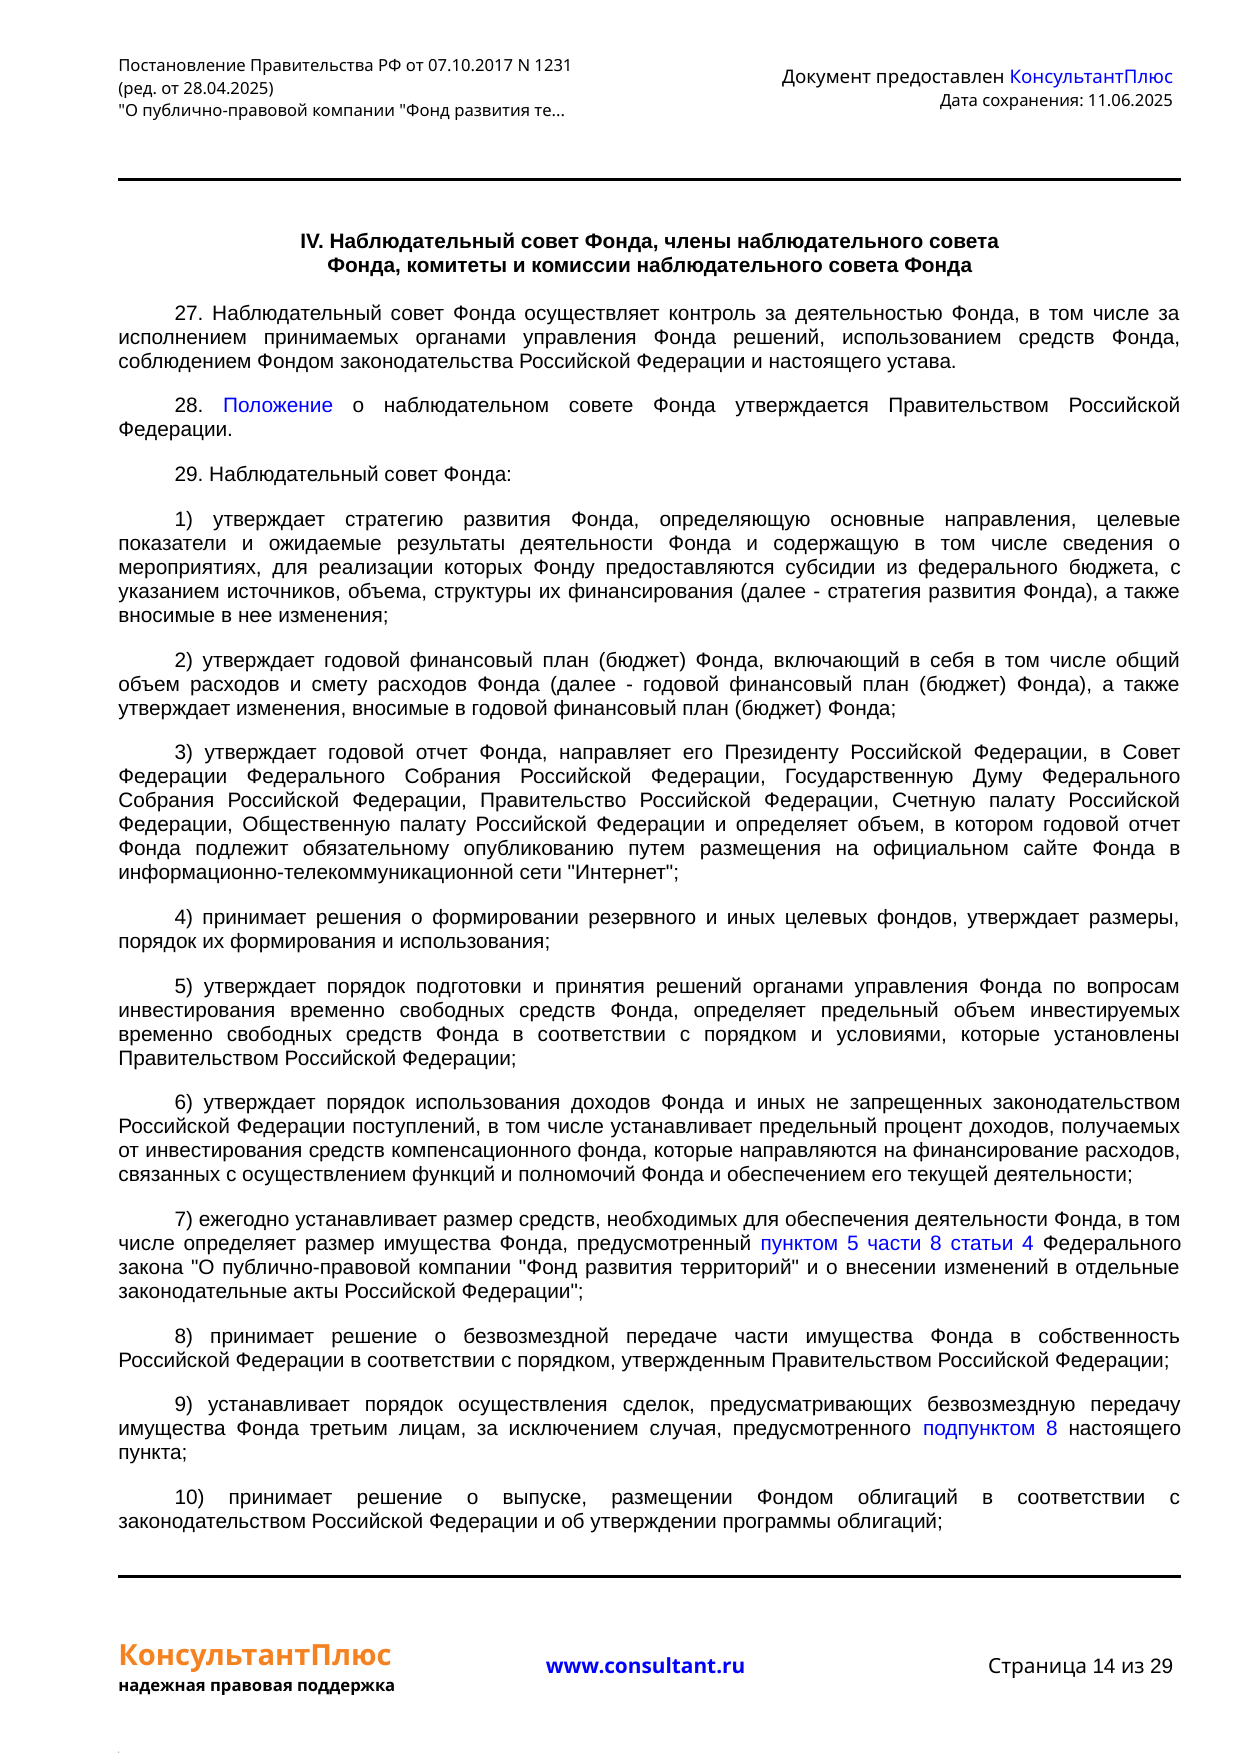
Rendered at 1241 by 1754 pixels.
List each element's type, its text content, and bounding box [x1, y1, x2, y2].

text 28. Положение о наблюдательном совете Фонда утверждается Правительством Российской Федерации. [118, 393, 1181, 441]
text 1) утверждает стратегию развития Фонда, определяющую основные направления, целевые показатели и ожидаемые результаты деятельности Фонда и содержащую в том числе сведения о мероприятиях, для реализации которых Фонду предоставляются субсидии из федерального бюджета, с указанием источников, объема, структуры их финансирования (далее - стратегия развития Фонда), а также вносимые в нее изменения; [118, 507, 1181, 627]
text 8) принимает решение о безвозмездной передаче части имущества Фонда в собственность Российской Федерации в соответствии с порядком, утвержденным Правительством Российской Федерации; [118, 1323, 1181, 1371]
text 5) утверждает порядок подготовки и принятия решений органами управления Фонда по вопросам инвестирования временно свободных средств Фонда, определяет предельный объем инвестируемых временно свободных средств Фонда в соответствии с порядком и условиями, которые установлены Правительством Российской Федерации; [118, 973, 1181, 1069]
text 6) утверждает порядок использования доходов Фонда и иных не запрещенных законодательством Российской Федерации поступлений, в том числе устанавливает предельный процент доходов, получаемых от инвестирования средств компенсационного фонда, которые направляются на финансирование расходов, связанных с осуществлением функций и полномочий Фонда и обеспечением его текущей деятельности; [118, 1090, 1181, 1186]
title IV. Наблюдательный совет Фонда, члены наблюдательного совета [118, 229, 1181, 253]
text 4) принимает решения о формировании резервного и иных целевых фондов, утверждает размеры, порядок их формирования и использования; [118, 905, 1181, 953]
title Фонда, комитеты и комиссии наблюдательного совета Фонда [118, 253, 1181, 277]
text 10) принимает решение о выпуске, размещении Фондом облигаций в соответствии с законодательством Российской Федерации и об утверждении программы облигаций; [118, 1485, 1181, 1533]
text 2) утверждает годовой финансовый план (бюджет) Фонда, включающий в себя в том числе общий объем расходов и смету расходов Фонда (далее - годовой финансовый план (бюджет) Фонда), а также утверждает изменения, вносимые в годовой финансовый план (бюджет) Фонда; [118, 647, 1181, 719]
text 27. Наблюдательный совет Фонда осуществляет контроль за деятельностью Фонда, в том числе за исполнением принимаемых органами управления Фонда решений, использованием средств Фонда, соблюдением Фондом законодательства Российской Федерации и настоящего устава. [118, 301, 1181, 372]
text 7) ежегодно устанавливает размер средств, необходимых для обеспечения деятельности Фонда, в том числе определяет размер имущества Фонда, предусмотренный пунктом 5 части 8 статьи 4 Федерального закона "О публично-правовой компании "Фонд развития территорий" и о внесении изменений в отдельные законодательные акты Российской Федерации"; [118, 1207, 1181, 1303]
text 3) утверждает годовой отчет Фонда, направляет его Президенту Российской Федерации, в Совет Федерации Федерального Собрания Российской Федерации, Государственную Думу Федерального Собрания Российской Федерации, Правительство Российской Федерации, Счетную палату Российской Федерации, Общественную палату Российской Федерации и определяет объем, в котором годовой отчет Фонда подлежит обязательному опубликованию путем размещения на официальном сайте Фонда в информационно-телекоммуникационной сети "Интернет"; [118, 740, 1181, 884]
text 29. Наблюдательный совет Фонда: [118, 462, 1181, 486]
text 9) устанавливает порядок осуществления сделок, предусматривающих безвозмездную передачу имущества Фонда третьим лицам, за исключением случая, предусмотренного подпунктом 8 настоящего пункта; [118, 1392, 1181, 1464]
